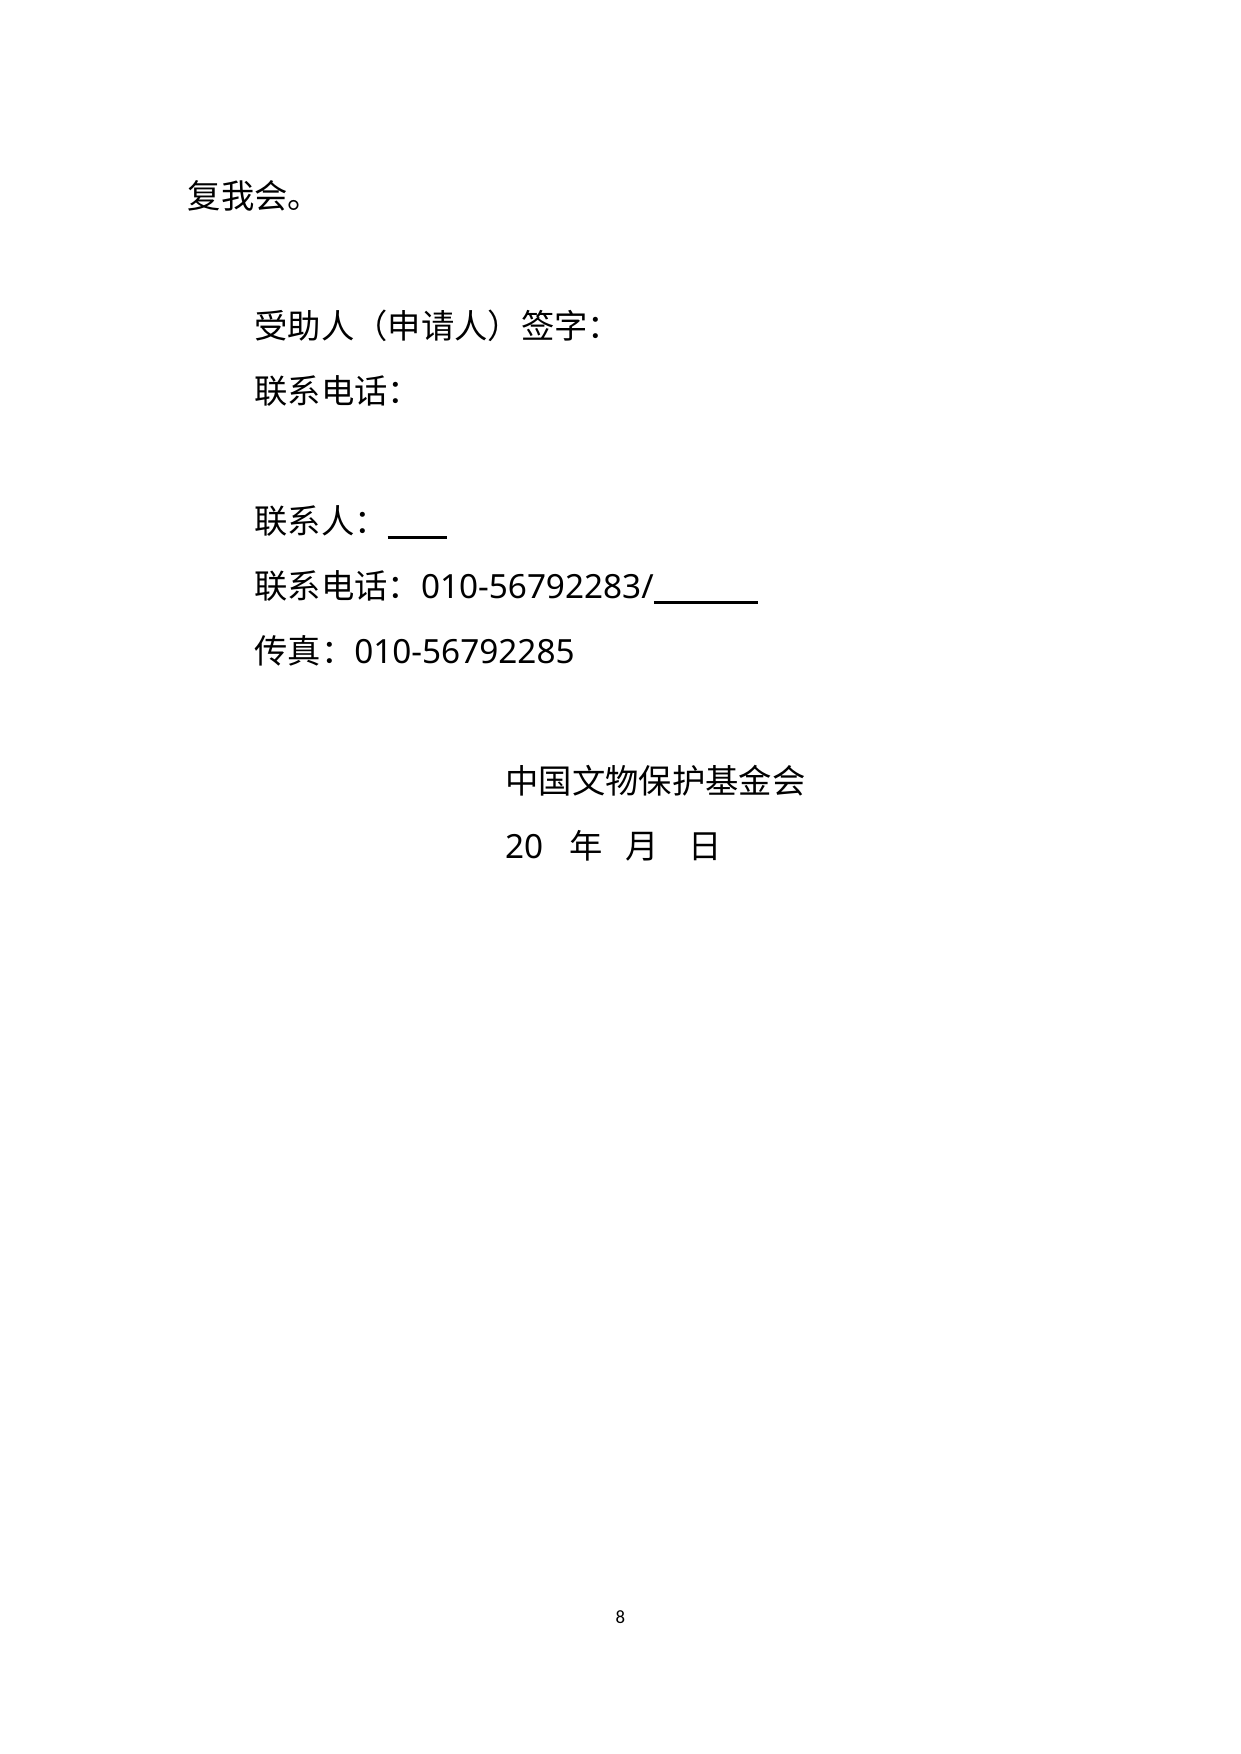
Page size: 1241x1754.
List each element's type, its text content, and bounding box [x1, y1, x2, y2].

text 传真：010-56792285 [187, 617, 1053, 682]
text 中国文物保护基金会 [187, 747, 1053, 812]
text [187, 162, 1053, 227]
text 联系人： [187, 487, 1053, 552]
text 联系电话： [187, 357, 1053, 422]
text 联系电话：010-56792283/ [187, 552, 1053, 617]
text 20 年 月 日 [187, 812, 1053, 877]
text 受助人（申请人）签字： [187, 292, 1053, 357]
